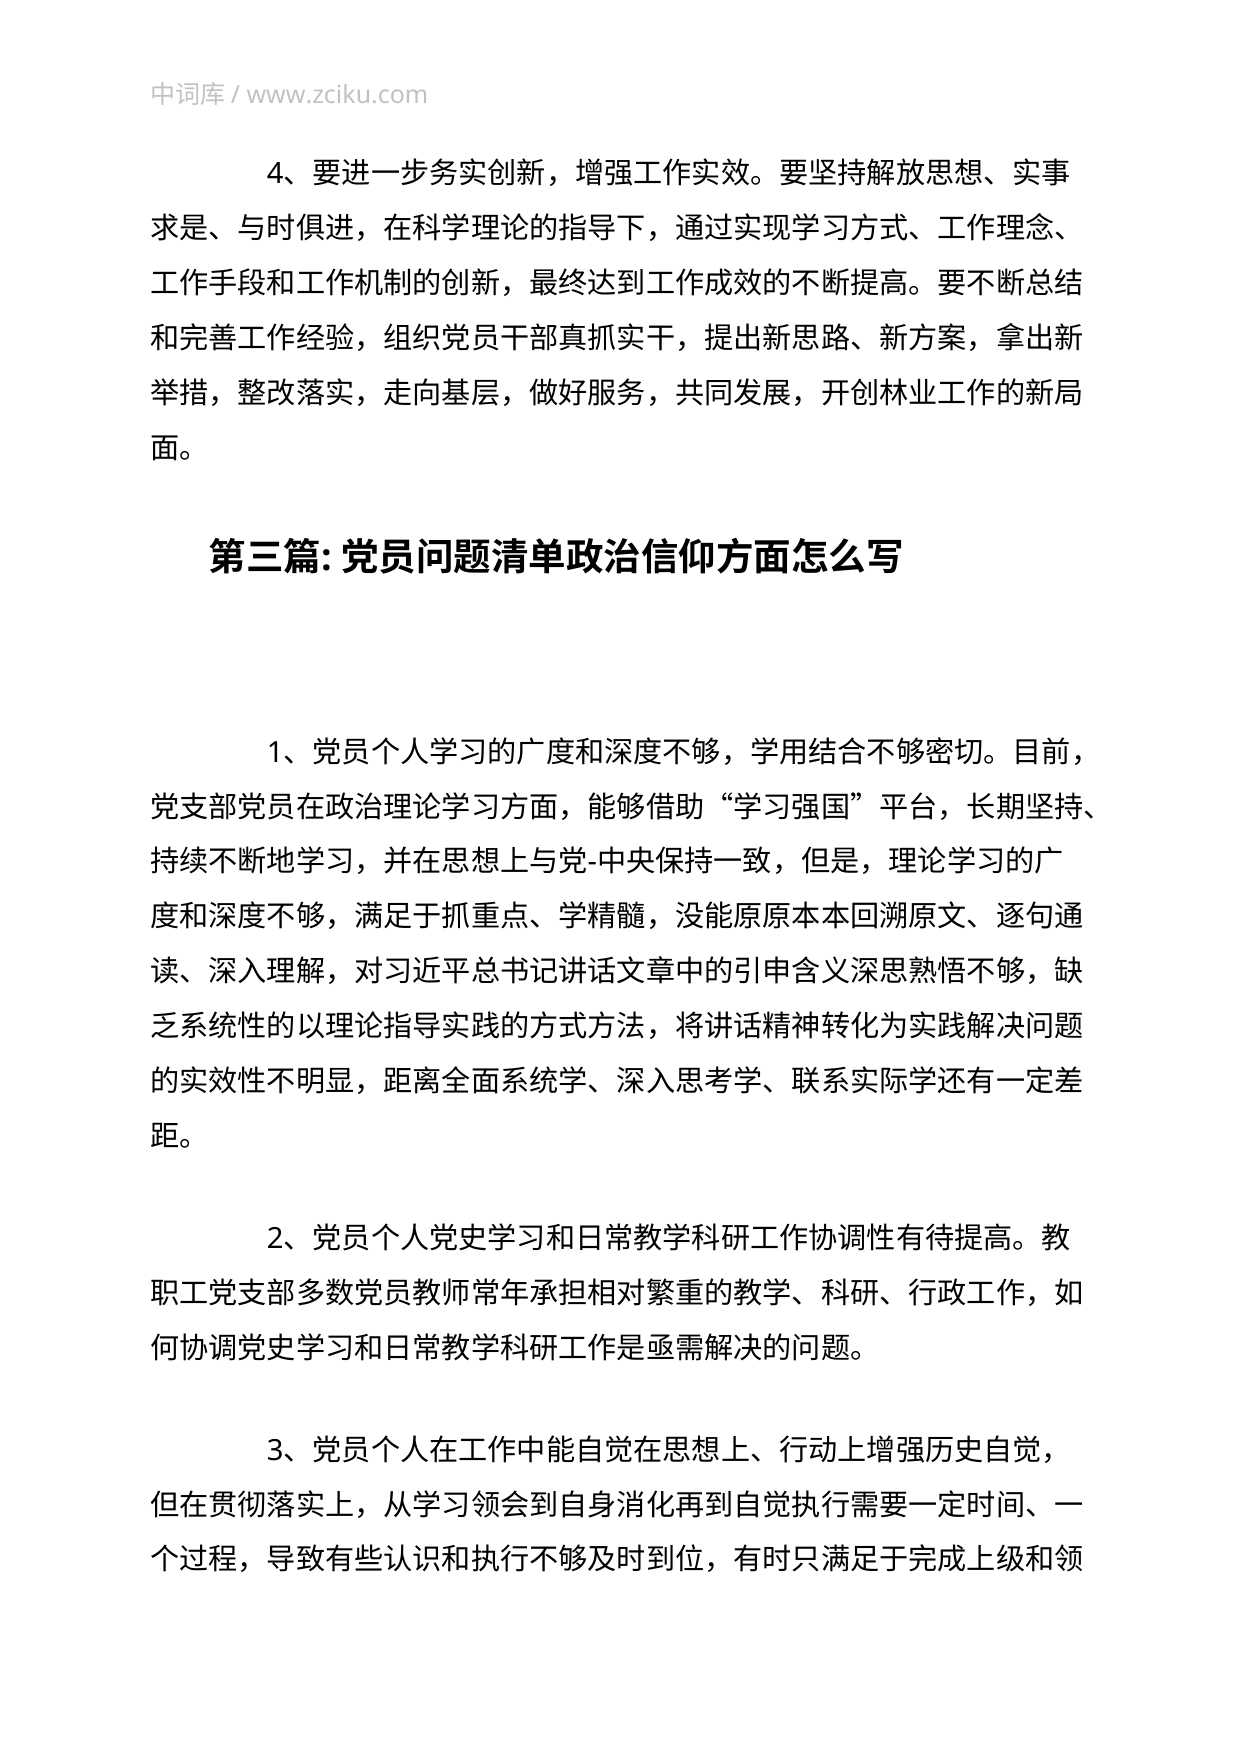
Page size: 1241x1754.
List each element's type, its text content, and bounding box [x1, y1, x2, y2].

text 4、要进一步务实创新，增强工作实效。要坚持解放思想、实事求是、与时俱进，在科学理论的指导下，通过实现学习方式、工作理念、工作手段和工作机制的创新，最终达到工作成效的不断提高。要不断总结和完善工作经验，组织党员干部真抓实干，提出新思路、新方案，拿出新举措，整改落实，走向基层，做好服务，共同发展，开创林业工作的新局面。 [150, 150, 1090, 467]
text 第三篇: 党员问题清单政治信仰方面怎么写 [150, 526, 1090, 581]
text 1、党员个人学习的广度和深度不够，学用结合不够密切。目前，党支部党员在政治理论学习方面，能够借助“学习强国”平台，长期坚持、持续不断地学习，并在思想上与党-中央保持一致，但是，理论学习的广度和深度不够，满足于抓重点、学精髓，没能原原本本回溯原文、逐句通读、深入理解，对习近平总书记讲话文章中的引申含义深思熟悟不够，缺乏系统性的以理论指导实践的方式方法，将讲话精神转化为实践解决问题的实效性不明显，距离全面系统学、深入思考学、联系实际学还有一定差距。 [150, 728, 1090, 1155]
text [150, 1426, 1090, 1578]
text 2、党员个人党史学习和日常教学科研工作协调性有待提高。教职工党支部多数党员教师常年承担相对繁重的教学、科研、行政工作，如何协调党史学习和日常教学科研工作是亟需解决的问题。 [150, 1214, 1090, 1367]
